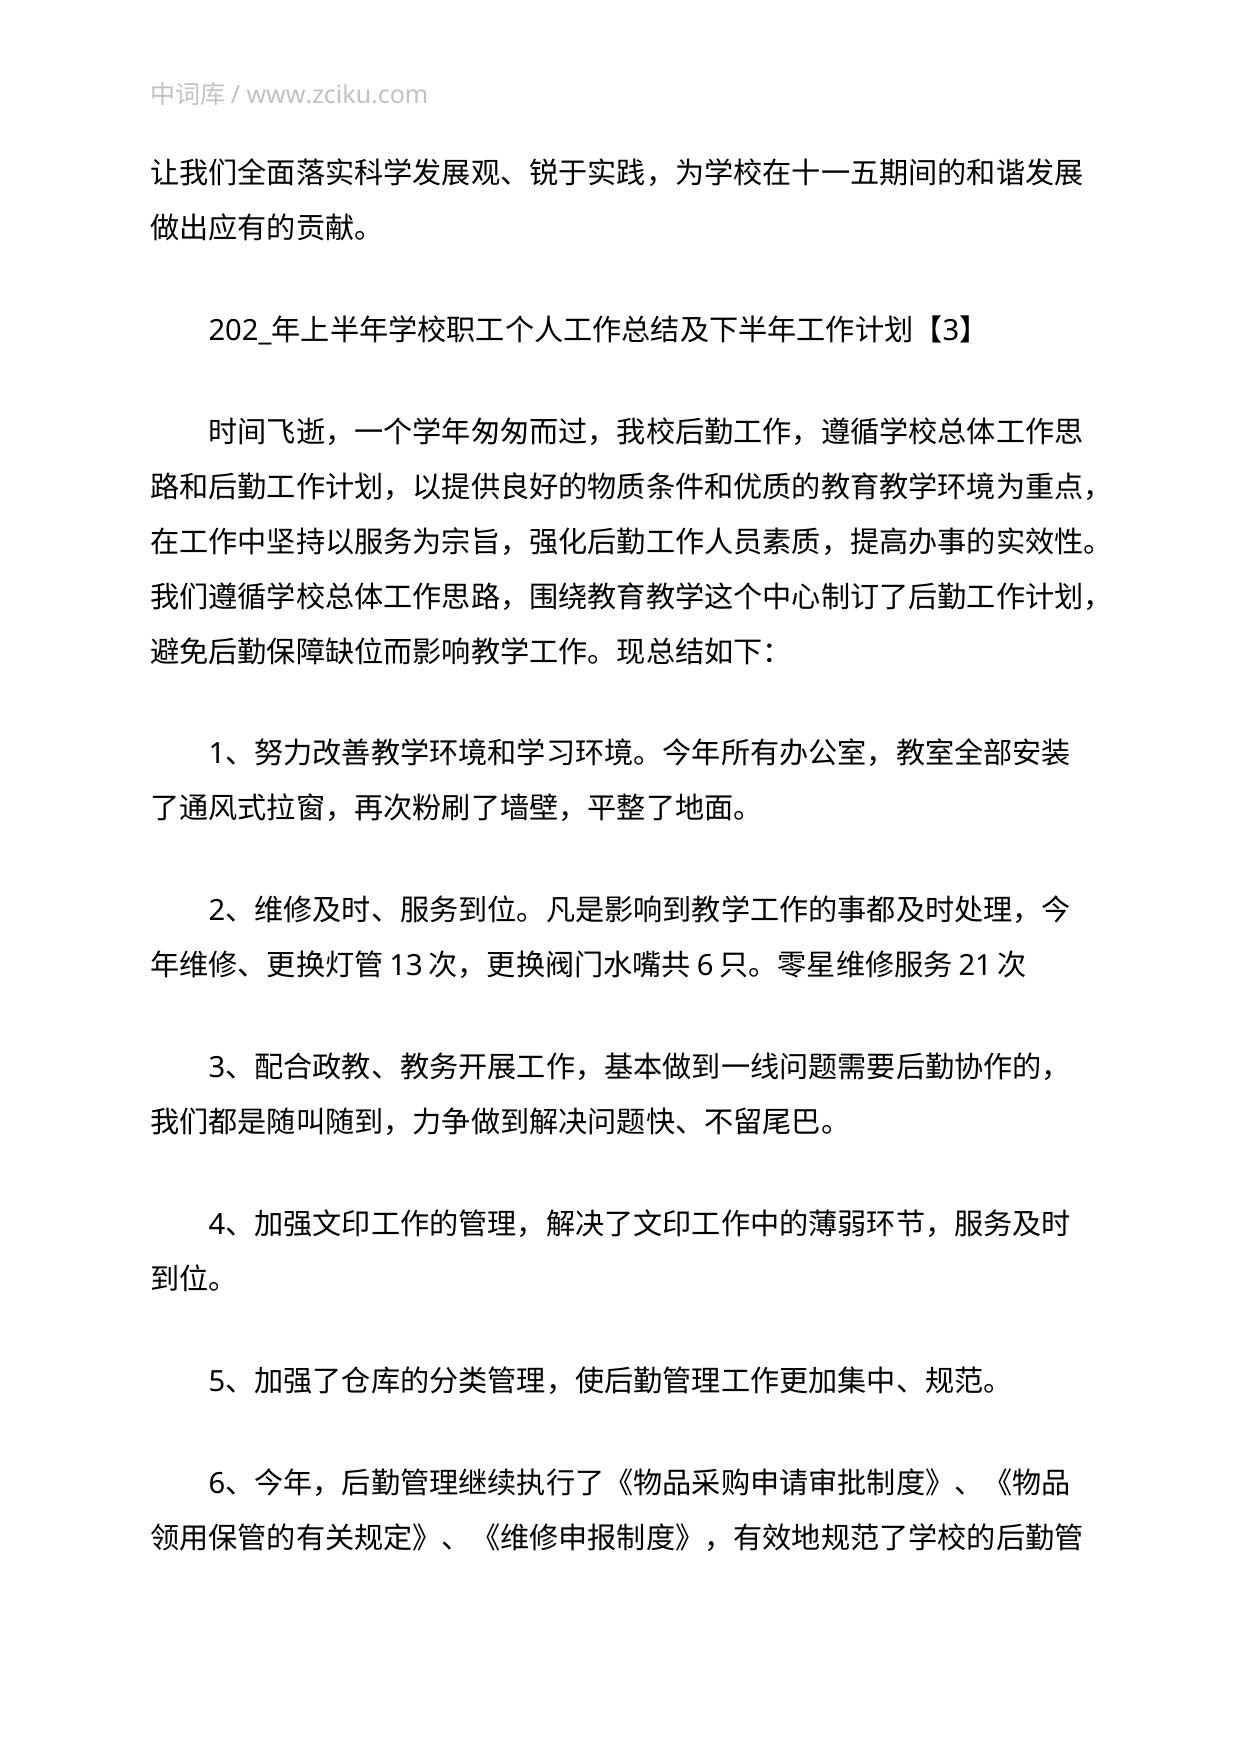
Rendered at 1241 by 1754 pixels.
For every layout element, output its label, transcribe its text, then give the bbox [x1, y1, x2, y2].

text 3、配合政教、教务开展工作，基本做到一线问题需要后勤协作的，我们都是随叫随到，力争做到解决问题快、不留尾巴。 [150, 1044, 1090, 1141]
text 4、加强文印工作的管理，解决了文印工作中的薄弱环节，服务及时到位。 [150, 1201, 1090, 1298]
text 2、维修及时、服务到位。凡是影响到教学工作的事都及时处理，今年维修、更换灯管13次，更换阀门水嘴共6只。零星维修服务21次 [150, 887, 1090, 984]
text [150, 150, 1090, 247]
text 202_年上半年学校职工个人工作总结及下半年工作计划【3】 [150, 307, 1090, 349]
text 5、加强了仓库的分类管理，使后勤管理工作更加集中、规范。 [150, 1357, 1090, 1400]
text 1、努力改善教学环境和学习环境。今年所有办公室，教室全部安装了通风式拉窗，再次粉刷了墙壁，平整了地面。 [150, 730, 1090, 827]
text 时间飞逝，一个学年匆匆而过，我校后勤工作，遵循学校总体工作思路和后勤工作计划，以提供良好的物质条件和优质的教育教学环境为重点，在工作中坚持以服务为宗旨，强化后勤工作人员素质，提高办事的实效性。我们遵循学校总体工作思路，围绕教育教学这个中心制订了后勤工作计划，避免后勤保障缺位而影响教学工作。现总结如下： [150, 409, 1090, 671]
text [150, 1459, 1090, 1557]
